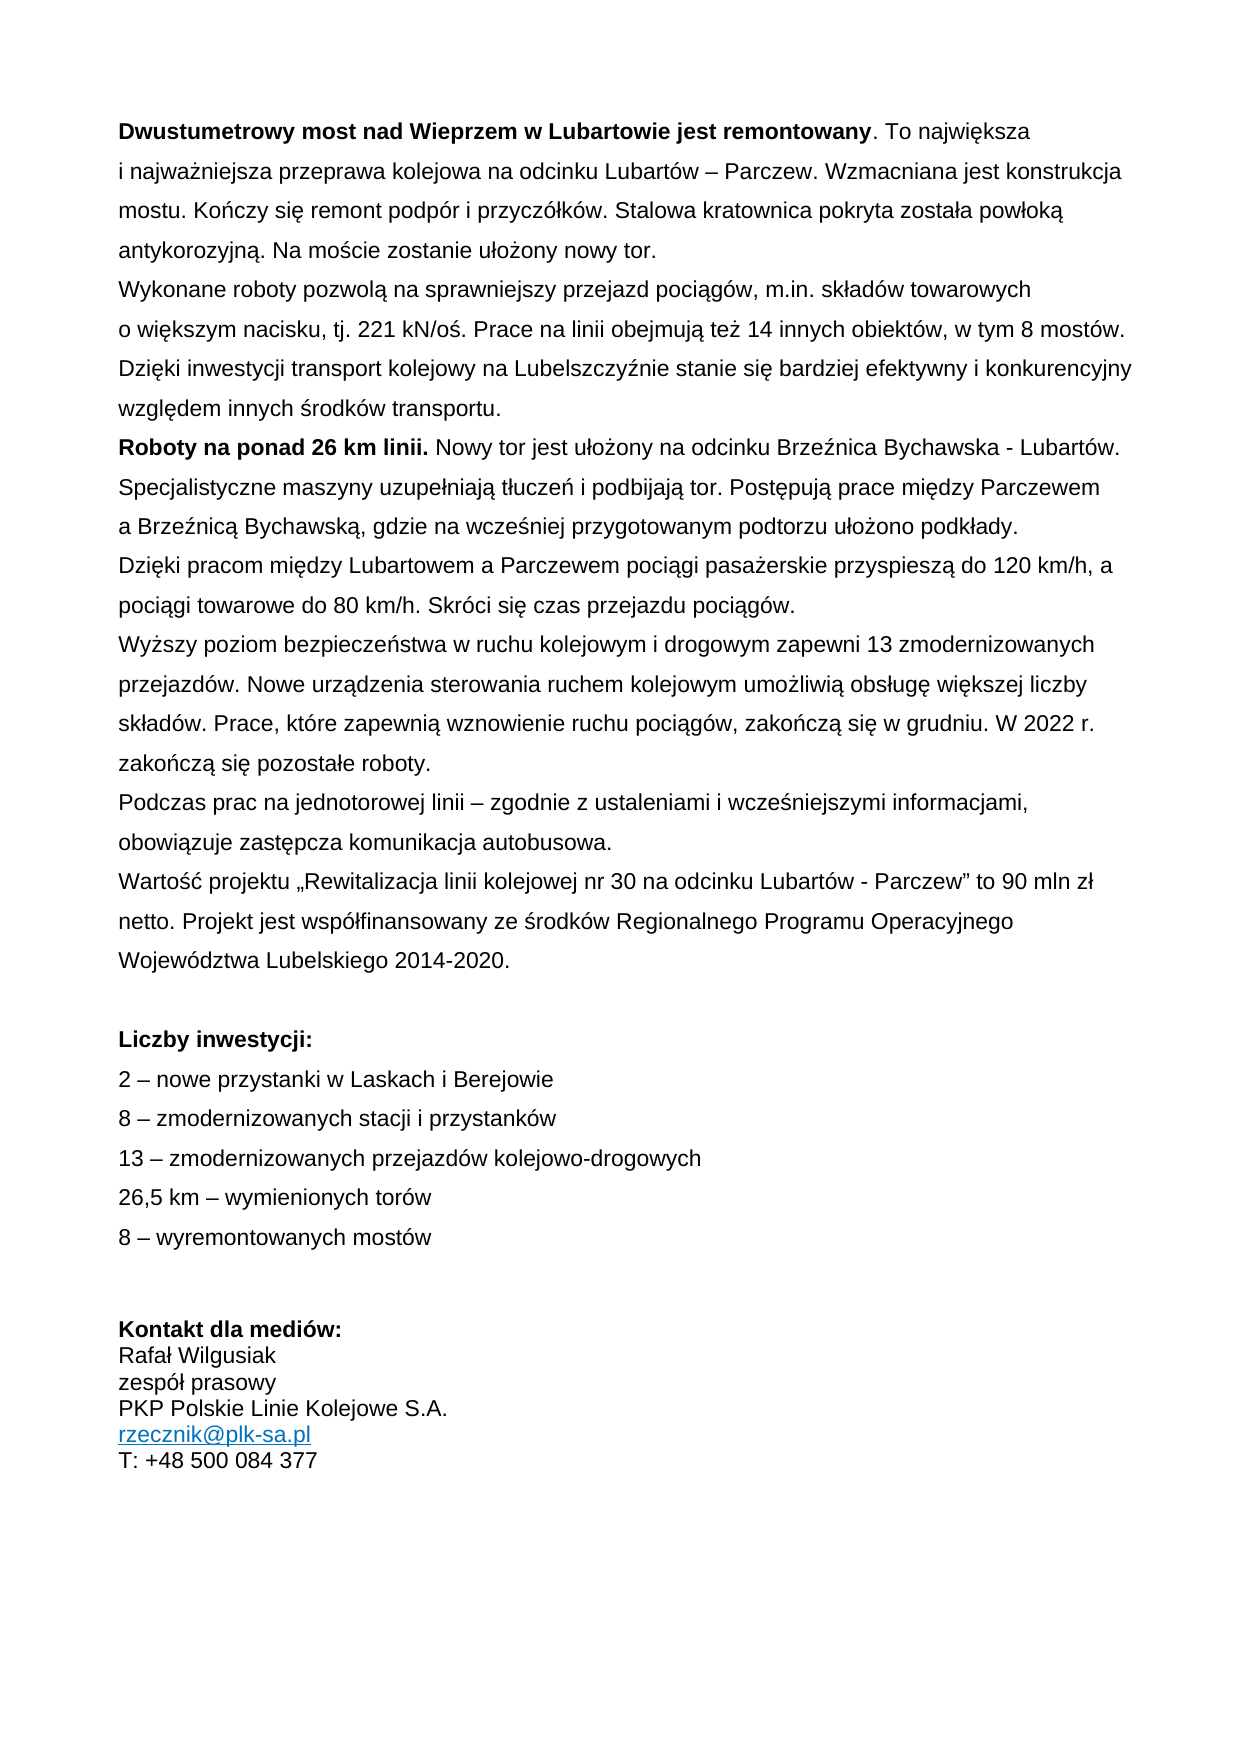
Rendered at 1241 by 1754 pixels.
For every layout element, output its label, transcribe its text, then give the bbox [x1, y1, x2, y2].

text Wartość projektu „Rewitalizacja linii kolejowej nr 30 na odcinku Lubartów - Parczew” to 90 mln zł netto. Projekt jest współfinansowany ze środków Regionalnego Programu Operacyjnego Województwa Lubelskiego 2014-2020. [118, 868, 1137, 973]
text Wyższy poziom bezpieczeństwa w ruchu kolejowym i drogowym zapewni 13 zmodernizowanych przejazdów. Nowe urządzenia sterowania ruchem kolejowym umożliwią obsługę większej liczby składów. Prace, które zapewnią wznowienie ruchu pociągów, zakończą się w grudniu. W 2022 r. zakończą się pozostałe roboty. [118, 631, 1137, 776]
text 8 – wyremontowanych mostów [118, 1223, 1137, 1250]
text Dwustumetrowy most nad Wieprzem w Lubartowie jest remontowany. To największa [118, 118, 1137, 144]
text Liczby inwestycji: [118, 1026, 1137, 1052]
text Wykonane roboty pozwolą na sprawniejszy przejazd pociągów, m.in. składów towarowych o większym nacisku, tj. 221 kN/oś. Prace na linii obejmują też 14 innych obiektów, w tym 8 mostów. Dzięki inwestycji transport kolejowy na Lubelszczyźnie stanie się bardziej efektywny i konkurencyjny względem innych środków transportu. [118, 276, 1137, 421]
text i najważniejsza przeprawa kolejowa na odcinku Lubartów – Parczew. Wzmacniana jest konstrukcja mostu. Kończy się remont podpór i przyczółków. Stalowa kratownica pokryta została powłoką antykorozyjną. Na moście zostanie ułożony nowy tor. [118, 158, 1137, 263]
text Podczas prac na jednotorowej linii – zgodnie z ustaleniami i wcześniejszymi informacjami, obowiązuje zastępcza komunikacja autobusowa. [118, 789, 1137, 855]
text Kontakt dla mediów: Rafał Wilgusiak zespół prasowy PKP Polskie Linie Kolejowe S.A. [118, 1316, 1137, 1421]
text Dzięki pracom między Lubartowem a Parczewem pociągi pasażerskie przyspieszą do 120 km/h, a pociągi towarowe do 80 km/h. Skróci się czas przejazdu pociągów. [118, 552, 1137, 618]
text 26,5 km – wymienionych torów [118, 1184, 1137, 1210]
text 8 – zmodernizowanych stacji i przystanków [118, 1105, 1137, 1131]
text Roboty na ponad 26 km linii. Nowy tor jest ułożony na odcinku Brzeźnica Bychawska - Lubartów. Specjalistyczne maszyny uzupełniają tłuczeń i podbijają tor. Postępują prace między Parczewem a Brzeźnicą Bychawską, gdzie na wcześniej przygotowanym podtorzu ułożono podkłady. [118, 434, 1137, 539]
text 2 – nowe przystanki w Laskach i Berejowie [118, 1066, 1137, 1092]
text rzecznik@plk-sa.pl T: +48 500 084 377 [118, 1421, 1137, 1474]
text 13 – zmodernizowanych przejazdów kolejowo-drogowych [118, 1144, 1137, 1171]
